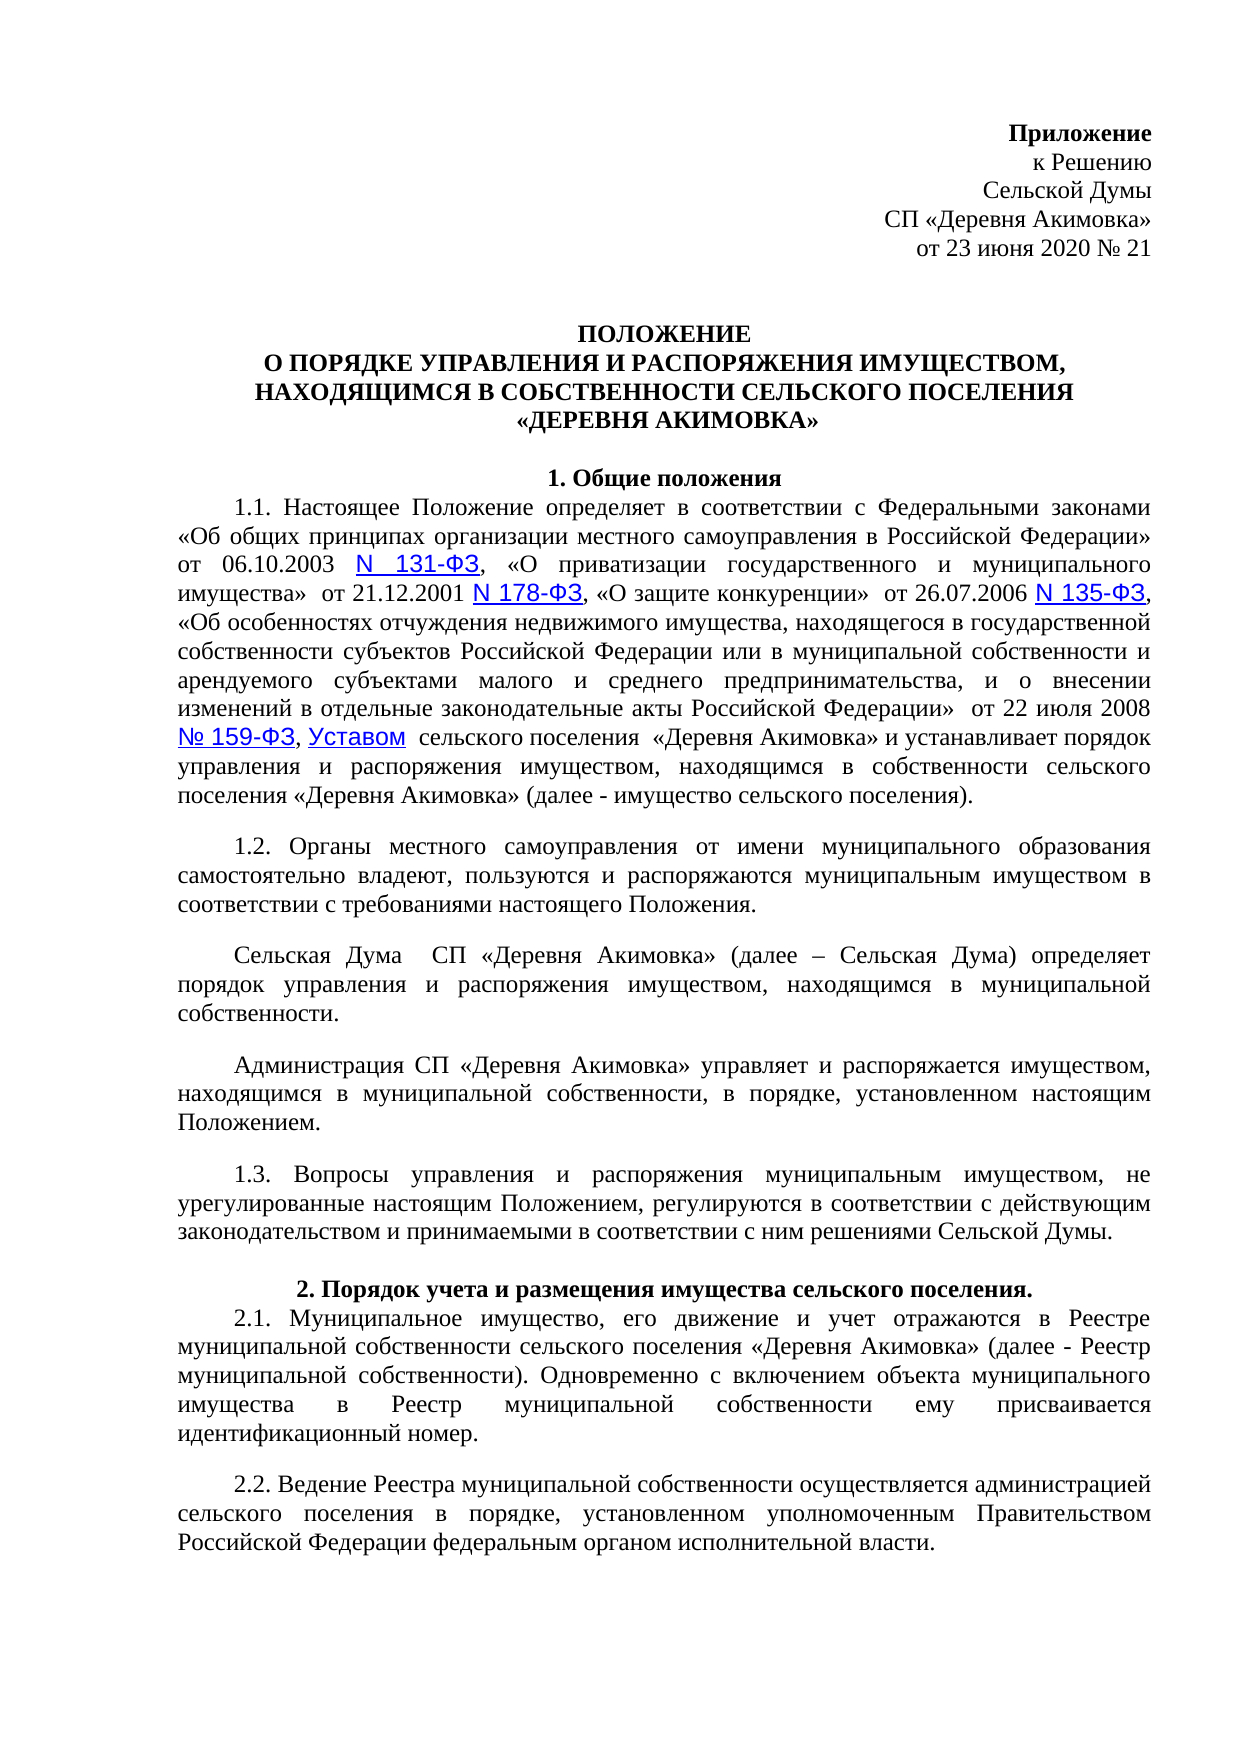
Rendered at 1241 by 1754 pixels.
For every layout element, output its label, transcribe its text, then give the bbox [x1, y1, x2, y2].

text Администрация СП «Деревня Акимовка» управляет и распоряжается имуществом, находящимся в муниципальной собственности, в порядке, установленном настоящим Положением. [177, 1050, 1152, 1136]
title ПОЛОЖЕНИЕ [177, 319, 1152, 348]
text к Решению [177, 147, 1152, 176]
text 1.2. Органы местного самоуправления от имени муниципального образования самостоятельно владеют, пользуются и распоряжаются муниципальным имуществом в соответствии с требованиями настоящего Положения. [177, 831, 1152, 918]
text 1.1. Настоящее Положение определяет в соответствии с Федеральными законами «Об общих принципах организации местного самоуправления в Российской Федерации» от 06.10.2003 N 131-ФЗ, «О приватизации государственного и муниципального имущества» от 21.12.2001 N 178-ФЗ, «О защите конкуренции» от 26.07.2006 N 135-ФЗ, «Об особенностях отчуждения недвижимого имущества, находящегося в государственной собственности субъектов Российской Федерации или в муниципальной собственности и арендуемого субъектами малого и среднего предпринимательства, и о внесении изменений в отдельные законодательные акты Российской Федерации» от 22 июля 2008 № 159-ФЗ, Уставом сельского поселения «Деревня Акимовка» и устанавливает порядок управления и распоряжения имуществом, находящимся в собственности сельского поселения «Деревня Акимовка» (далее - имущество сельского поселения). [177, 492, 1152, 808]
title 2. Порядок учета и размещения имущества сельского поселения. [177, 1274, 1152, 1303]
text от 23 июня 2020 № 21 [177, 233, 1152, 262]
title НАХОДЯЩИМСЯ В СОБСТВЕННОСТИ СЕЛЬСКОГО ПОСЕЛЕНИЯ [177, 377, 1152, 406]
title О ПОРЯДКЕ УПРАВЛЕНИЯ И РАСПОРЯЖЕНИЯ ИМУЩЕСТВОМ, [177, 348, 1152, 377]
text СП «Деревня Акимовка» [177, 204, 1152, 233]
title 1. Общие положения [177, 463, 1152, 492]
text Приложение [177, 118, 1152, 147]
text 2.1. Муниципальное имущество, его движение и учет отражаются в Реестре муниципальной собственности сельского поселения «Деревня Акимовка» (далее - Реестр муниципальной собственности). Одновременно с включением объекта муниципального имущества в Реестр муниципальной собственности ему присваивается идентификационный номер. [177, 1303, 1152, 1446]
text Сельская Дума СП «Деревня Акимовка» (далее – Сельская Дума) определяет порядок управления и распоряжения имуществом, находящимся в муниципальной собственности. [177, 941, 1152, 1027]
text 2.2. Ведение Реестра муниципальной собственности осуществляется администрацией сельского поселения в порядке, установленном уполномоченным Правительством Российской Федерации федеральным органом исполнительной власти. [177, 1469, 1152, 1556]
text Сельской Думы [177, 176, 1152, 204]
title «ДЕРЕВНЯ АКИМОВКА» [177, 406, 1152, 434]
text 1.3. Вопросы управления и распоряжения муниципальным имуществом, не урегулированные настоящим Положением, регулируются в соответствии с действующим законодательством и принимаемыми в соответствии с ним решениями Сельской Думы. [177, 1159, 1152, 1245]
